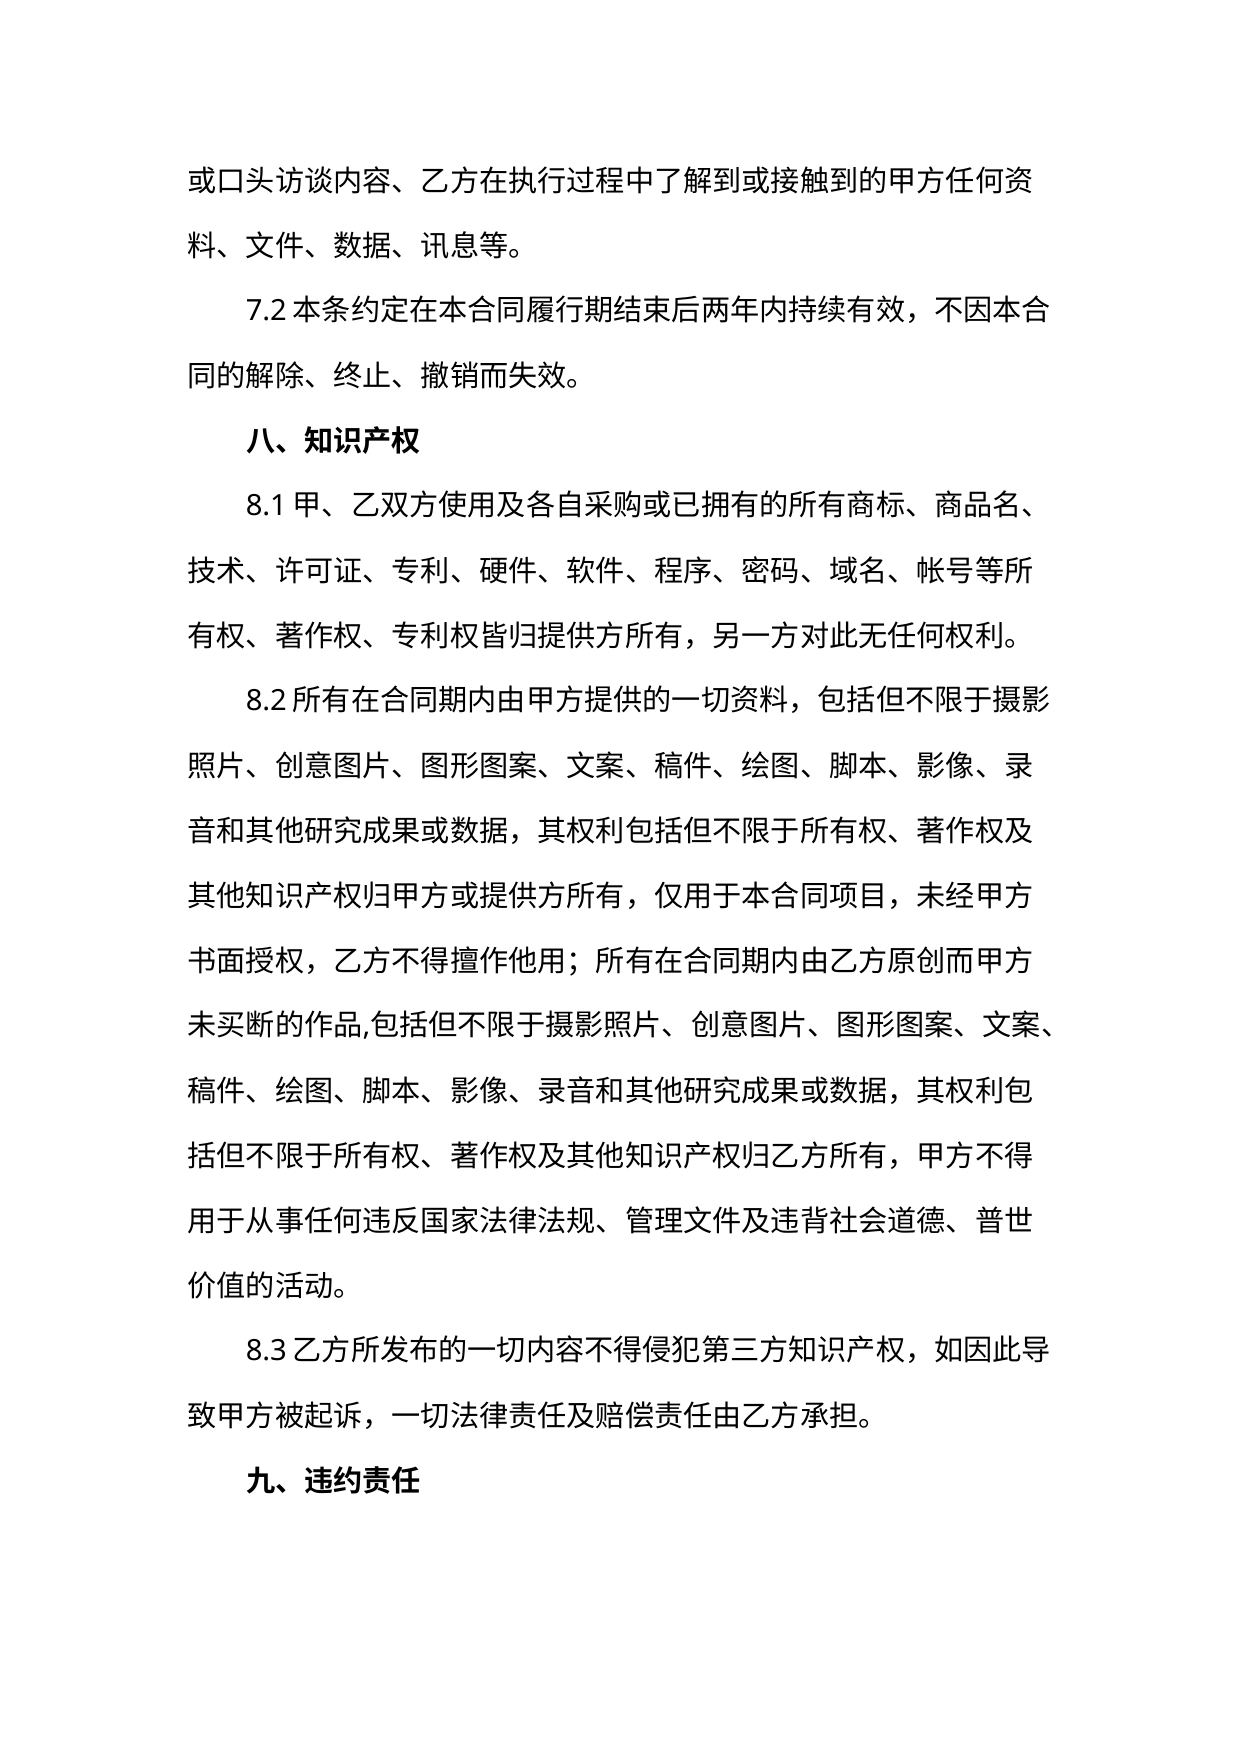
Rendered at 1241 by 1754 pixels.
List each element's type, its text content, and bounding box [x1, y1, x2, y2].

text 8.2所有在合同期内由甲方提供的一切资料，包括但不限于摄影照片、创意图片、图形图案、文案、稿件、绘图、脚本、影像、录音和其他研究成果或数据，其权利包括但不限于所有权、著作权及其他知识产权归甲方或提供方所有，仅用于本合同项目，未经甲方书面授权，乙方不得擅作他用；所有在合同期内由乙方原创而甲方未买断的作品,包括但不限于摄影照片、创意图片、图形图案、文案、稿件、绘图、脚本、影像、录音和其他研究成果或数据，其权利包括但不限于所有权、著作权及其他知识产权归乙方所有，甲方不得用于从事任何违反国家法律法规、管理文件及违背社会道德、普世价值的活动。 [187, 666, 1053, 1316]
text 8.3乙方所发布的一切内容不得侵犯第三方知识产权，如因此导致甲方被起诉，一切法律责任及赔偿责任由乙方承担。 [187, 1316, 1053, 1446]
text 八、知识产权 [187, 406, 1053, 471]
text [187, 146, 1053, 276]
text 7.2本条约定在本合同履行期结束后两年内持续有效，不因本合同的解除、终止、撤销而失效。 [187, 276, 1053, 406]
text 8.1甲、乙双方使用及各自采购或已拥有的所有商标、商品名、技术、许可证、专利、硬件、软件、程序、密码、域名、帐号等所有权、著作权、专利权皆归提供方所有，另一方对此无任何权利。 [187, 471, 1053, 666]
text 九、违约责任 [187, 1446, 1053, 1511]
